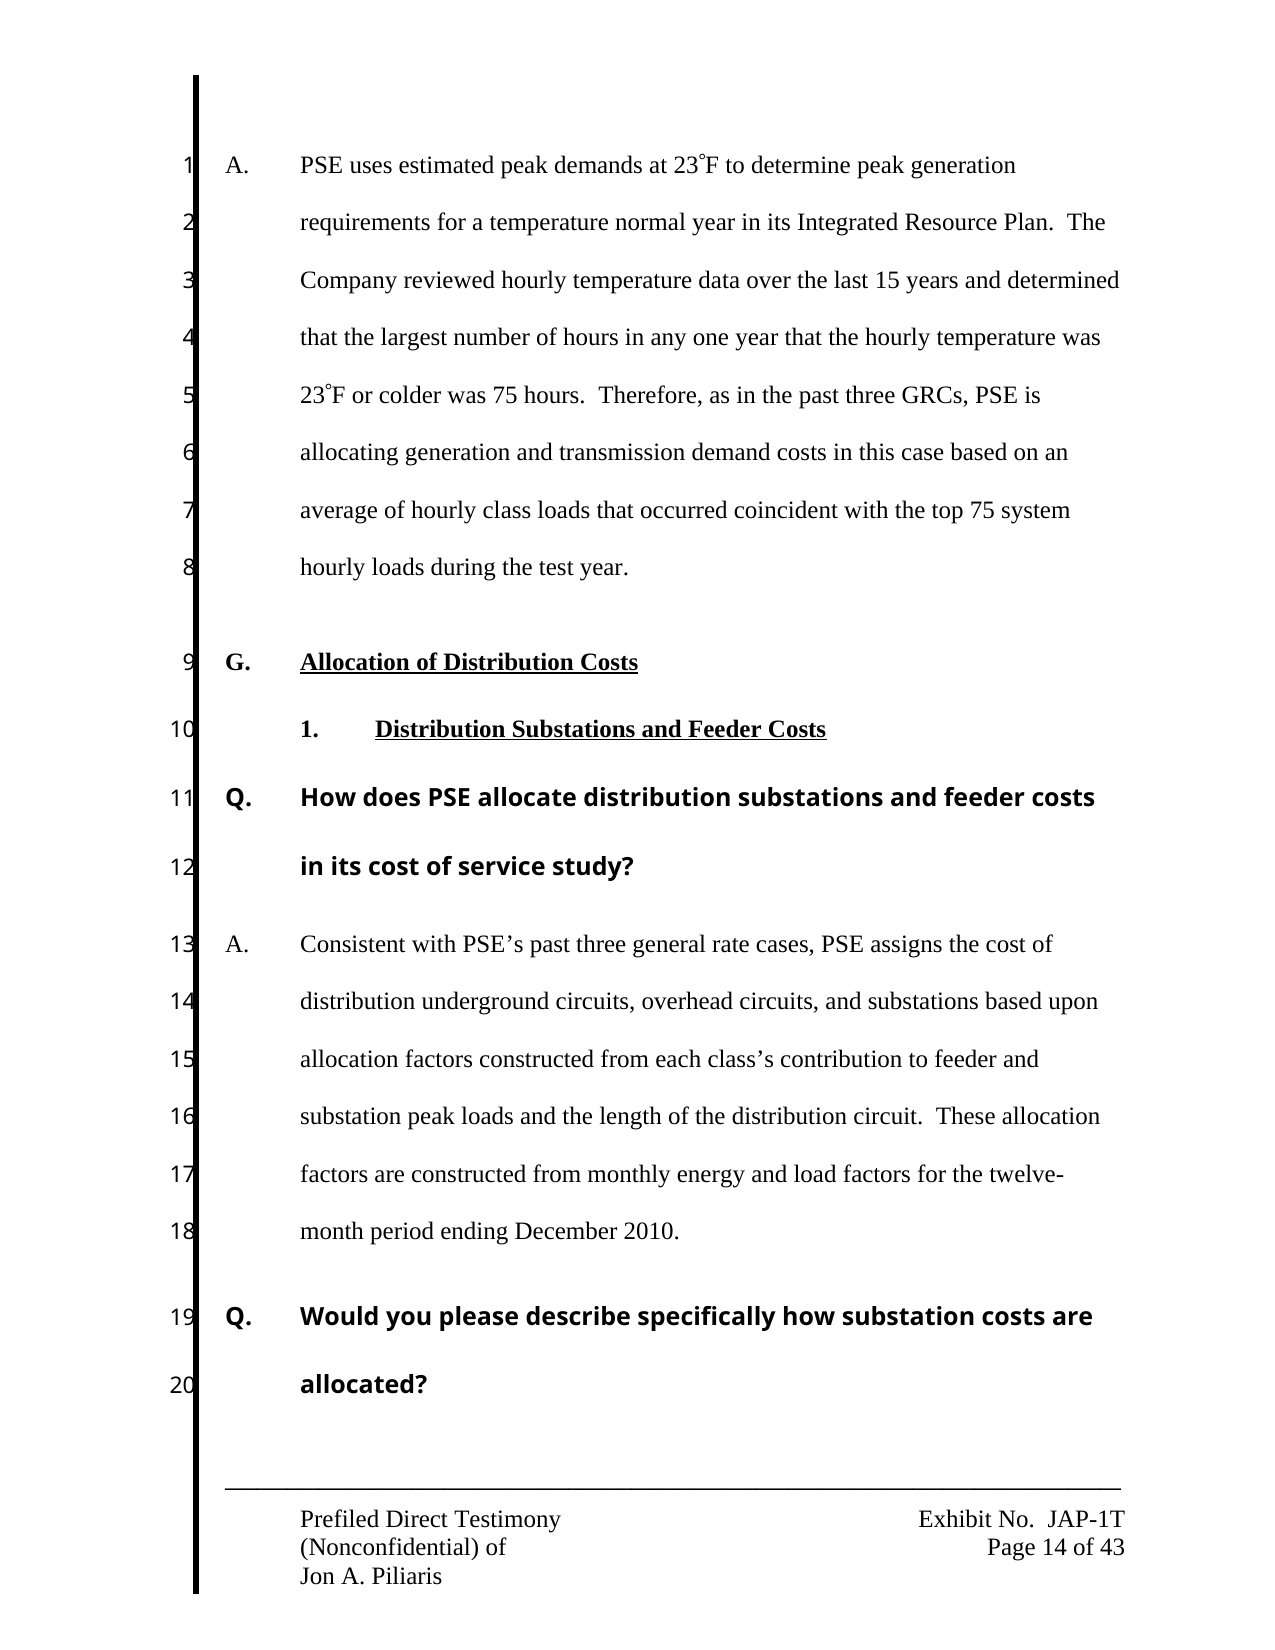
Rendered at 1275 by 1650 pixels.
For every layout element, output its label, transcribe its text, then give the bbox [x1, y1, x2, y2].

subtitle G. Allocation of Distribution Costs [225, 647, 1050, 676]
text Q. How does PSE allocate distribution substations and feeder costs in its cost of service study? [225, 780, 1125, 882]
text A. PSE uses estimated peak demands at 23F to determine peak generation requirements for a temperature normal year in its Integrated Resource Plan. The Company reviewed hourly temperature data over the last 15 years and determined that the largest number of hours in any one year that the hourly temperature was 23F or colder was 75 hours. Therefore, as in the past three GRCs, PSE is allocating generation and transmission demand costs in this case based on an average of hourly class loads that occurred coincident with the top 75 system hourly loads during the test year. [225, 150, 1125, 581]
text Q. Would you please describe specifically how substation costs are allocated? [225, 1299, 1125, 1401]
subtitle 1. Distribution Substations and Feeder Costs [300, 714, 1050, 742]
text A. Consistent with PSE’s past three general rate cases, PSE assigns the cost of distribution underground circuits, overhead circuits, and substations based upon allocation factors constructed from each class’s contribution to feeder and substation peak loads and the length of the distribution circuit. These allocation factors are constructed from monthly energy and load factors for the twelve-month period ending December 2010. [225, 929, 1125, 1245]
